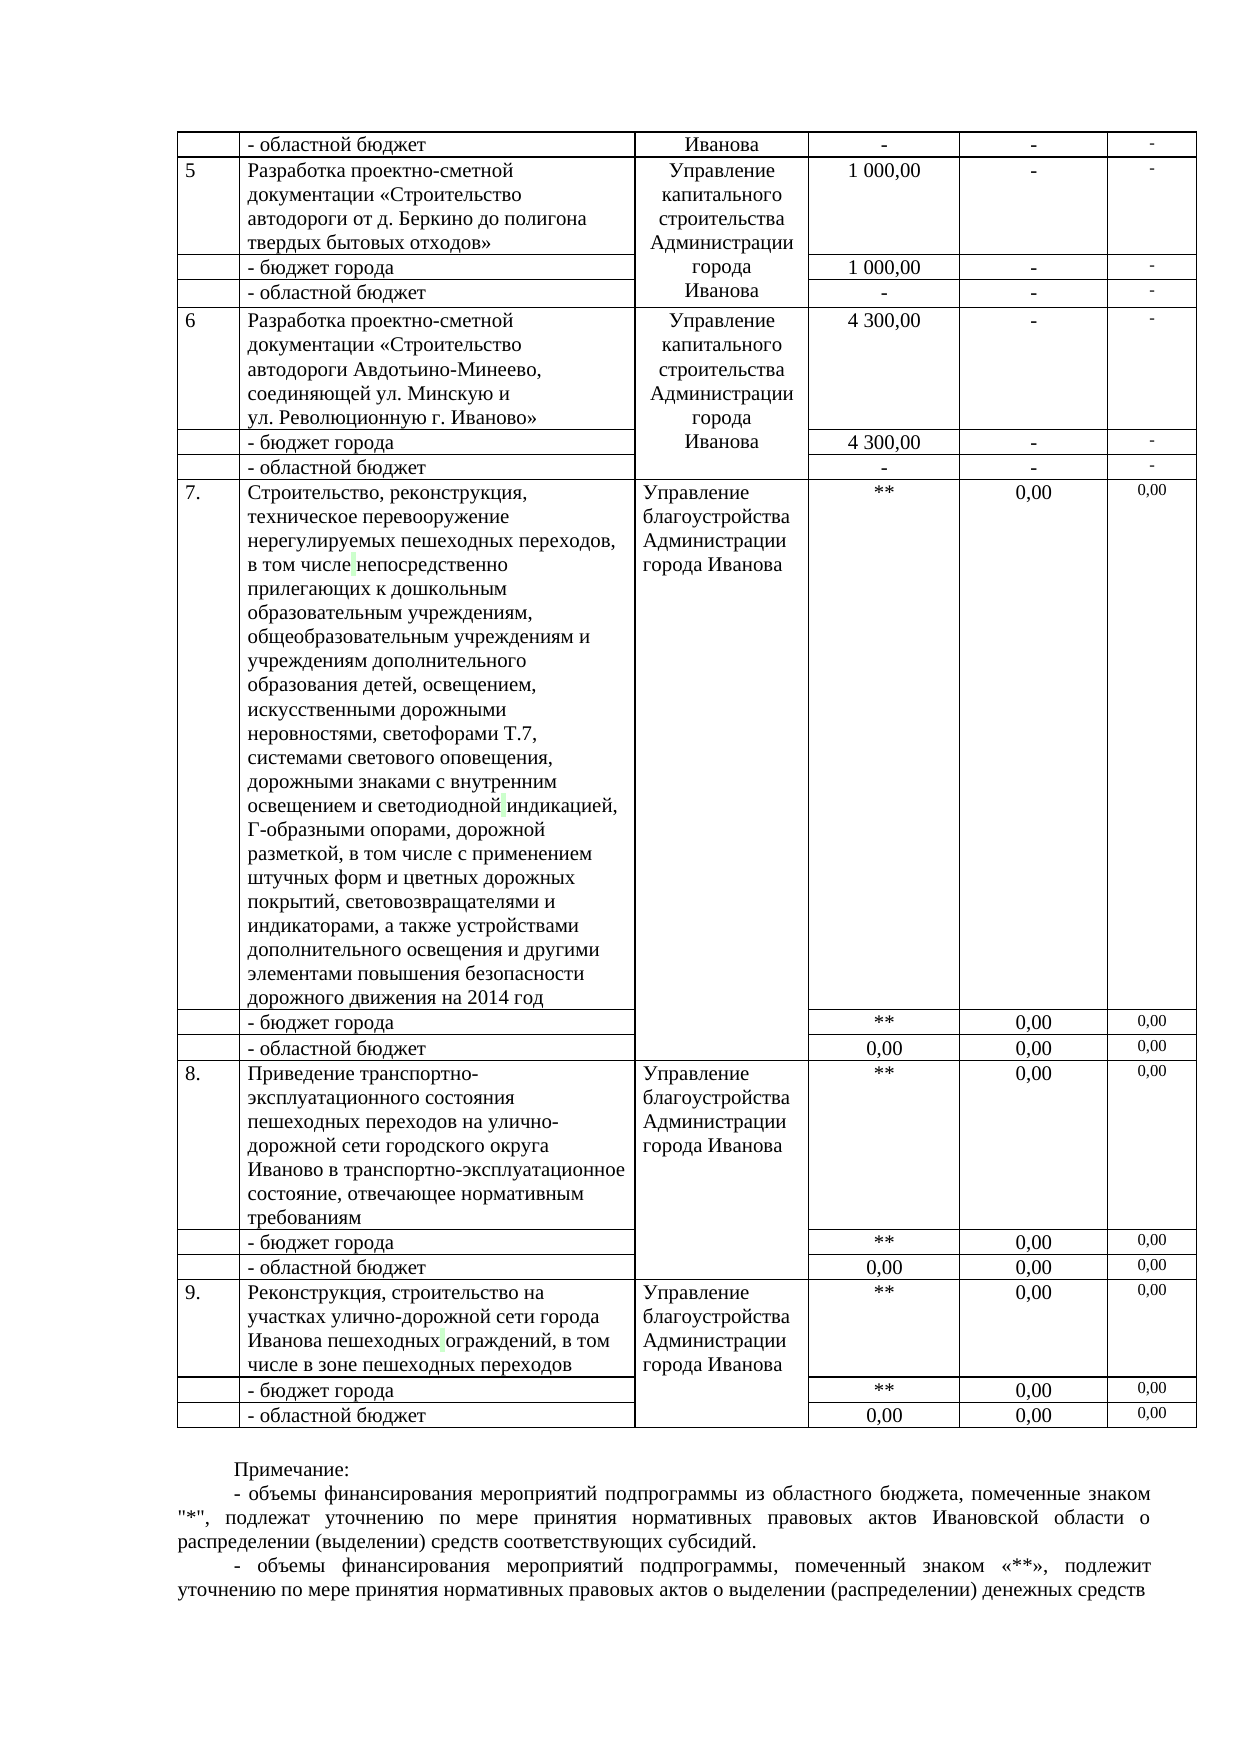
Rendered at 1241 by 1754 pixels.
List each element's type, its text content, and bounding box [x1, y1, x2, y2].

table_cell [178, 280, 239, 307]
text - объемы финансирования мероприятий подпрограммы, помеченный знаком «**», подлежит уточнению по мере принятия нормативных правовых актов о выделении (распределении) денежных средств [177, 1553, 1152, 1601]
table_cell 0,00 [1108, 1061, 1196, 1229]
table_cell ** [809, 480, 959, 1009]
table_cell - [960, 255, 1107, 279]
table_cell 0,00 [960, 1230, 1107, 1254]
table_cell 0,00 [960, 1255, 1107, 1279]
table_cell - бюджет города [240, 430, 634, 454]
table_cell [178, 255, 239, 279]
table_cell - областной бюджет [240, 1035, 634, 1059]
table_cell Управление благоустройства Администрации города Иванова [636, 1061, 808, 1279]
table_cell [178, 1378, 239, 1402]
table_cell 0,00 [960, 1010, 1107, 1034]
text - объемы финансирования мероприятий подпрограммы из областного бюджета, помеченные знаком "*", подлежат уточнению по мере принятия нормативных правовых актов Ивановской области о распределении (выделении) средств соответствующих субсидий. [177, 1481, 1152, 1553]
table_cell - [809, 133, 959, 156]
table_cell 0,00 [809, 1403, 959, 1427]
table_cell - [1108, 255, 1196, 279]
table_cell 0,00 [960, 1403, 1107, 1427]
table_cell - бюджет города [240, 255, 634, 279]
text Примечание: [177, 1456, 1152, 1481]
table_cell Реконструкция, строительство на участках улично-дорожной сети города Иванова пешеходных ограждений, в том числе в зоне пешеходных переходов [240, 1280, 634, 1376]
table_cell 0,00 [1108, 1035, 1196, 1059]
table_cell 0,00 [960, 1280, 1107, 1376]
table_cell Разработка проектно-сметной документации «Строительство автодороги от д. Беркино до полигона твердых бытовых отходов» [240, 158, 634, 254]
table_cell Разработка проектно-сметной документации «Строительство автодороги Авдотьино-Минеево, соединяющей ул. Минскую и ул. Революционную г. Иваново» [240, 308, 634, 429]
table_cell [178, 1010, 239, 1034]
table_cell 0,00 [809, 1035, 959, 1059]
table_cell 0,00 [1108, 1378, 1196, 1402]
table_cell - [960, 455, 1107, 479]
table_cell 0,00 [960, 1378, 1107, 1402]
table_cell ** [809, 1010, 959, 1034]
table_cell 7. [178, 480, 239, 1009]
table_cell [178, 1230, 239, 1254]
table_cell - бюджет города [240, 1378, 634, 1402]
table_cell - областной бюджет [240, 280, 634, 307]
table_cell - [960, 280, 1107, 307]
table_cell - [809, 455, 959, 479]
table_cell - областной бюджет [240, 133, 634, 156]
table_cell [636, 158, 808, 307]
table_cell ** [809, 1280, 959, 1376]
table_cell - [960, 133, 1107, 156]
table_cell - бюджет города [240, 1010, 634, 1034]
table_cell 9. [178, 1280, 239, 1376]
table_cell 4 300,00 [809, 308, 959, 429]
table_cell - [1108, 430, 1196, 454]
table_cell [178, 1035, 239, 1059]
table_cell 0,00 [1108, 1280, 1196, 1376]
table_cell - [1108, 455, 1196, 479]
table_cell 5 [178, 158, 239, 254]
table_cell 0,00 [1108, 1010, 1196, 1034]
table_cell ** [809, 1061, 959, 1229]
table_cell [178, 455, 239, 479]
table_cell 8. [178, 1061, 239, 1229]
table_cell 0,00 [960, 1035, 1107, 1059]
table_cell Управление благоустройства Администрации города Иванова [636, 1280, 808, 1427]
table_cell - [1108, 158, 1196, 254]
table_cell Управление капитального строительства Администрации города Иванова [636, 308, 808, 479]
table_cell 6 [178, 308, 239, 429]
table_cell - бюджет города [240, 1230, 634, 1254]
table_cell - областной бюджет [240, 1403, 634, 1427]
table_cell [178, 430, 239, 454]
table_cell [178, 1403, 239, 1427]
table_cell 0,00 [1108, 1255, 1196, 1279]
table_cell - областной бюджет [240, 1255, 634, 1279]
table_cell 0,00 [1108, 1403, 1196, 1427]
table_cell Приведение транспортно-эксплуатационного состояния пешеходных переходов на улично-дорожной сети городского округа Иваново в транспортно-эксплуатационное состояние, отвечающее нормативным требованиям [240, 1061, 634, 1229]
table_cell 0,00 [960, 480, 1107, 1009]
table_cell - областной бюджет [240, 455, 634, 479]
table_cell [178, 133, 239, 156]
table_cell 4 300,00 [809, 430, 959, 454]
table_cell - [1108, 308, 1196, 429]
table_cell 1 000,00 [809, 158, 959, 254]
table_cell ** [809, 1230, 959, 1254]
table_cell Управление благоустройства Администрации города Иванова [636, 480, 808, 1059]
table_cell - [960, 158, 1107, 254]
table_cell 0,00 [1108, 480, 1196, 1009]
table_cell - [960, 308, 1107, 429]
table_cell - [809, 280, 959, 307]
table_cell Строительство, реконструкция, техническое перевооружение нерегулируемых пешеходных переходов, в том числе непосредственно прилегающих к дошкольным образовательным учреждениям, общеобразовательным учреждениям и учреждениям дополнительного образования детей, освещением, искусственными дорожными неровностями, светофорами Т.7, системами светового оповещения, дорожными знаками с внутренним освещением и светодиодной индикацией, Г-образными опорами, дорожной разметкой, в том числе с применением штучных форм и цветных дорожных покрытий, световозвращателями и индикаторами, а также устройствами дополнительного освещения и другими элементами повышения безопасности дорожного движения на 2014 год [240, 480, 634, 1009]
table_cell - [1108, 280, 1196, 307]
table_cell 0,00 [1108, 1230, 1196, 1254]
table_cell 0,00 [960, 1061, 1107, 1229]
table_cell - [1108, 133, 1196, 156]
table_cell [178, 1255, 239, 1279]
table_cell - [960, 430, 1107, 454]
table_cell 1 000,00 [809, 255, 959, 279]
table_cell ** [809, 1378, 959, 1402]
table_cell 0,00 [809, 1255, 959, 1279]
